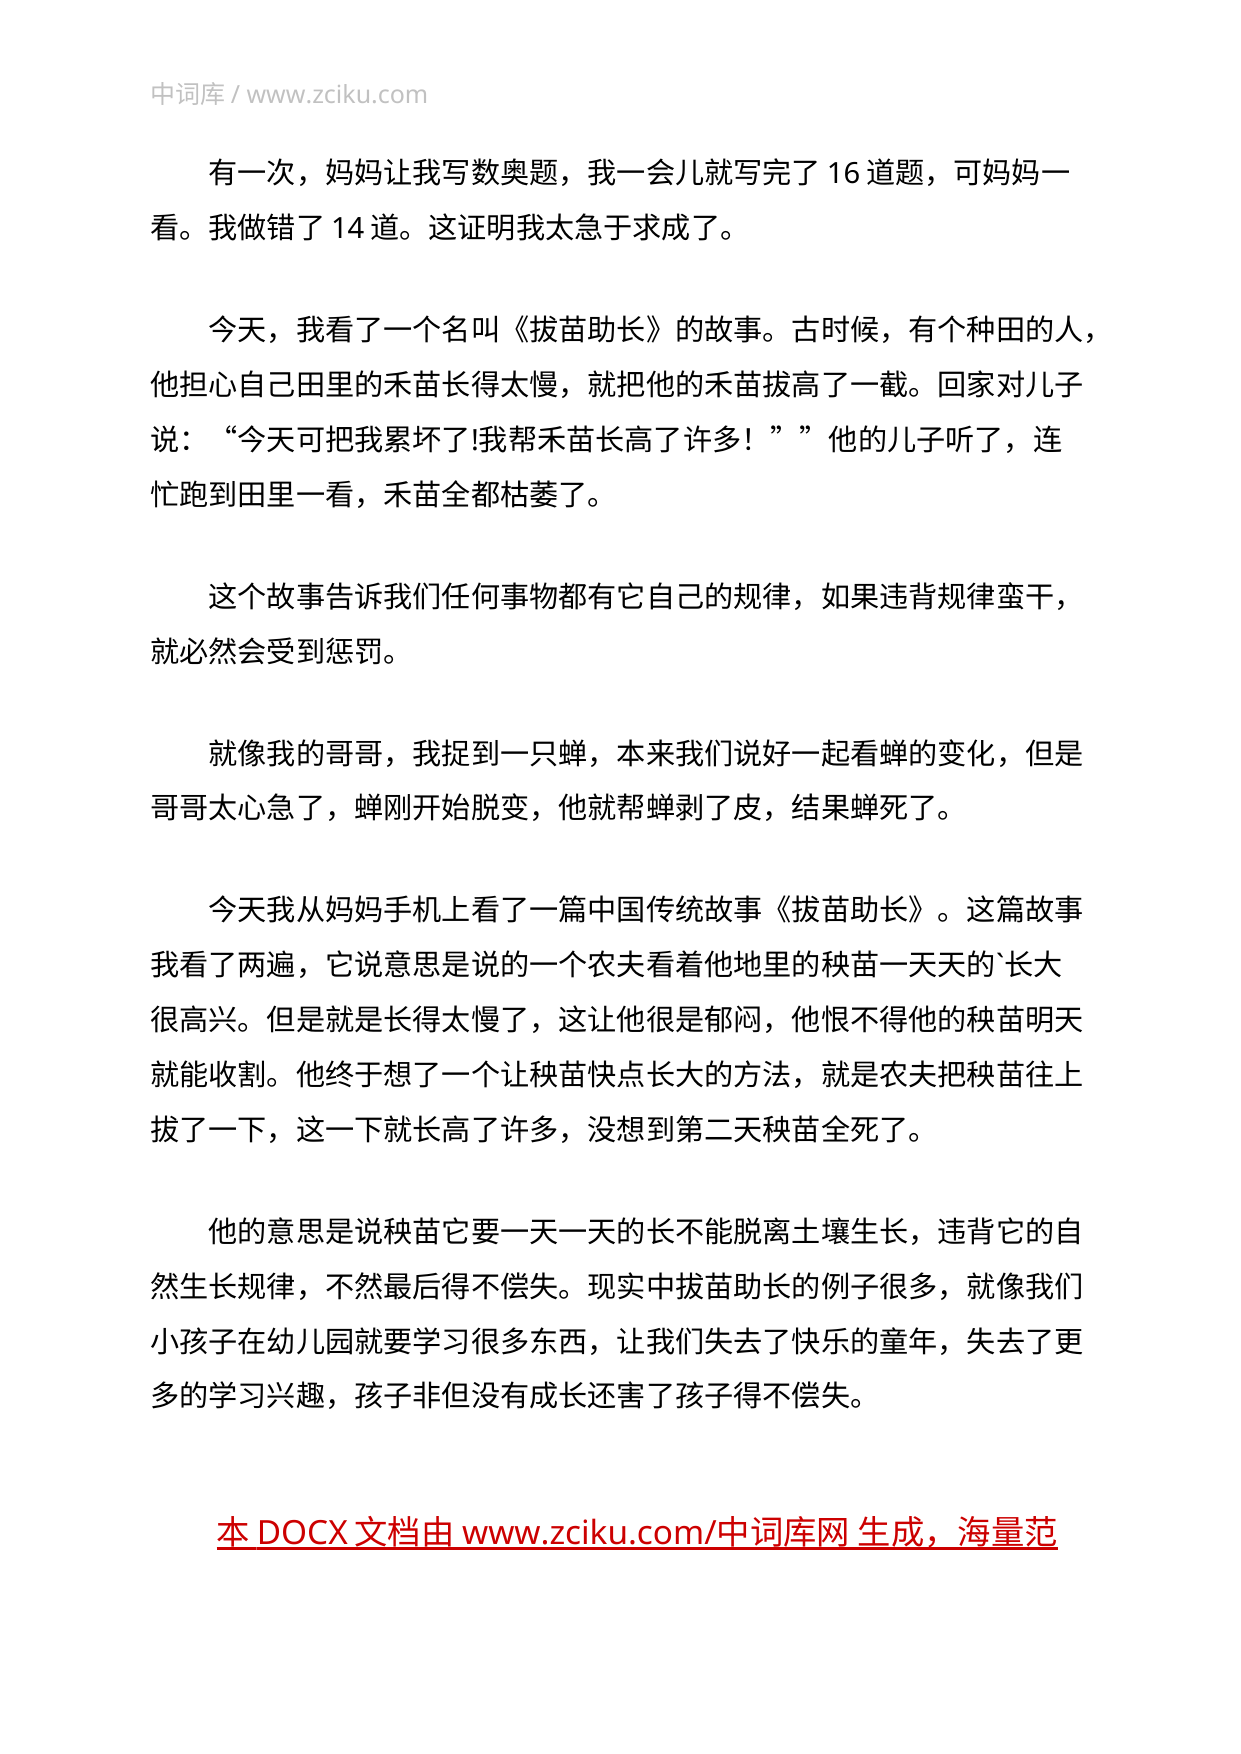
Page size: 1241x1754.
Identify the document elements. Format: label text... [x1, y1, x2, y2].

text 有一次，妈妈让我写数奥题，我一会儿就写完了16道题，可妈妈一看。我做错了14道。这证明我太急于求成了。 [150, 150, 1090, 247]
text 他的意思是说秧苗它要一天一天的长不能脱离土壤生长，违背它的自然生长规律，不然最后得不偿失。现实中拔苗助长的例子很多，就像我们小孩子在幼儿园就要学习很多东西，让我们失去了快乐的童年，失去了更多的学习兴趣，孩子非但没有成长还害了孩子得不偿失。 [150, 1208, 1090, 1415]
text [150, 1506, 1090, 1554]
text 今天我从妈妈手机上看了一篇中国传统故事《拔苗助长》。这篇故事我看了两遍，它说意思是说的一个农夫看着他地里的秧苗一天天的`长大很高兴。但是就是长得太慢了，这让他很是郁闷，他恨不得他的秧苗明天就能收割。他终于想了一个让秧苗快点长大的方法，就是农夫把秧苗往上拔了一下，这一下就长高了许多，没想到第二天秧苗全死了。 [150, 887, 1090, 1149]
text 今天，我看了一个名叫《拔苗助长》的故事。古时候，有个种田的人，他担心自己田里的禾苗长得太慢，就把他的禾苗拔高了一截。回家对儿子说：“今天可把我累坏了!我帮禾苗长高了许多！””他的儿子听了，连忙跑到田里一看，禾苗全都枯萎了。 [150, 307, 1090, 514]
text 这个故事告诉我们任何事物都有它自己的规律，如果违背规律蛮干，就必然会受到惩罚。 [150, 573, 1090, 671]
text 就像我的哥哥，我捉到一只蝉，本来我们说好一起看蝉的变化，但是哥哥太心急了，蝉刚开始脱变，他就帮蝉剥了皮，结果蝉死了。 [150, 730, 1090, 827]
